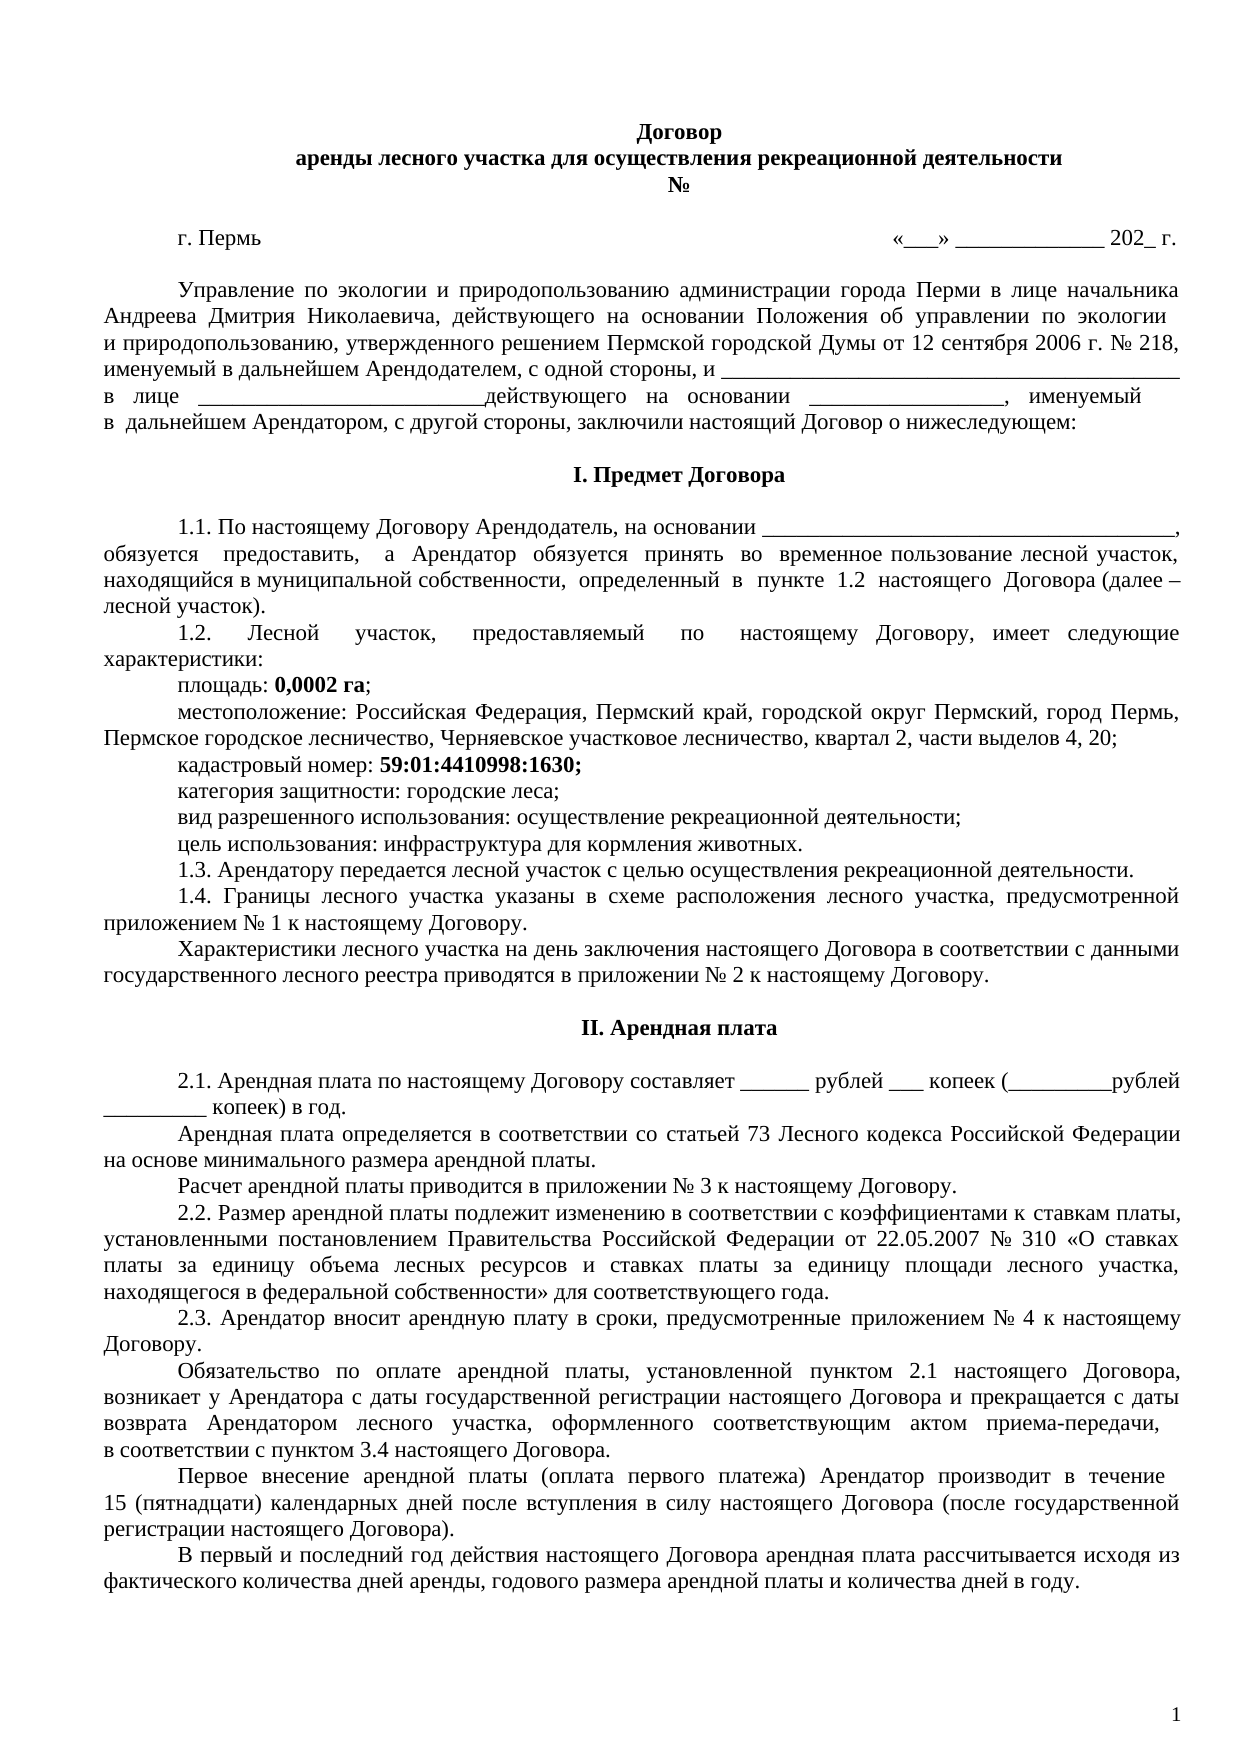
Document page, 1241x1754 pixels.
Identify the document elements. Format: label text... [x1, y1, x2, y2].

text 2.1. Арендная плата по настоящему Договору составляет ______ рублей ___ копеек (_________рублей _________ копеек) в год. [103, 1067, 1181, 1119]
text категория защитности: городские леса; [103, 777, 1181, 803]
text вид разрешенного использования: осуществление рекреационной деятельности; [103, 803, 1181, 830]
text I. Предмет Договора [103, 461, 1181, 487]
text площадь: 0,0002 га; [103, 672, 1181, 698]
text 1.4. Границы лесного участка указаны в схеме расположения лесного участка, предусмотренной приложением № 1 к настоящему Договору. [103, 882, 1181, 935]
text В первый и последний год действия настоящего Договора арендная плата рассчитывается исходя из фактического количества дней аренды, годового размера арендной платы и количества дней в году. [103, 1541, 1181, 1594]
text аренды лесного участка для осуществления рекреационной деятельности [103, 144, 1181, 171]
text Первое внесение арендной платы (оплата первого платежа) Арендатор производит в течение 15 (пятнадцати) календарных дней после вступления в силу настоящего Договора (после государственной регистрации настоящего Договора). [103, 1462, 1181, 1541]
text II. Арендная плата [103, 1014, 1181, 1041]
text Обязательство по оплате арендной платы, установленной пунктом 2.1 настоящего Договора, возникает у Арендатора с даты государственной регистрации настоящего Договора и прекращается с даты возврата Арендатором лесного участка, оформленного соответствующим актом приема-передачи, в соответствии с пунктом 3.4 настоящего Договора. [103, 1357, 1181, 1462]
text 2.2. Размер арендной платы подлежит изменению в соответствии с коэффициентами к ставкам платы, установленными постановлением Правительства Российской Федерации от 22.05.2007 № 310 «О ставках платы за единицу объема лесных ресурсов и ставках платы за единицу площади лесного участка, находящегося в федеральной собственности» для соответствующего года. [103, 1199, 1181, 1304]
text кадастровый номер: 59:01:4410998:1630; [103, 751, 1181, 777]
text 1.3. Арендатору передается лесной участок с целью осуществления рекреационной деятельности. [103, 856, 1181, 882]
text Расчет арендной платы приводится в приложении № 3 к настоящему Договору. [103, 1172, 1181, 1199]
text цель использования: инфраструктура для кормления животных. [103, 830, 1181, 856]
text 2.3. Арендатор вносит арендную плату в сроки, предусмотренные приложением № 4 к настоящему Договору. [103, 1304, 1181, 1357]
text № [103, 171, 1181, 197]
text местоположение: Российская Федерация, Пермский край, городской округ Пермский, город Пермь, Пермское городское лесничество, Черняевское участковое лесничество, квартал 2, части выделов 4, 20; [103, 698, 1181, 751]
text 1.2. Лесной участок, предоставляемый по настоящему Договору, имеет следующие характеристики: [103, 619, 1181, 672]
text 1.1. По настоящему Договору Арендодатель, на основании ____________________________________, обязуется предоставить, а Арендатор обязуется принять во временное пользование лесной участок, находящийся в муниципальной собственности, определенный в пункте 1.2 настоящего Договора (далее – лесной участок). [103, 513, 1181, 619]
text Арендная плата определяется в соответствии со статьей 73 Лесного кодекса Российской Федерации на основе минимального размера арендной платы. [103, 1119, 1181, 1172]
text г. Пермь «___» _____________ 202_ г. [103, 223, 1181, 250]
text Договор [103, 118, 1181, 144]
text Характеристики лесного участка на день заключения настоящего Договора в соответствии с данными государственного лесного реестра приводятся в приложении № 2 к настоящему Договору. [103, 935, 1181, 988]
text Управление по экологии и природопользованию администрации города Перми в лице начальника Андреева Дмитрия Николаевича, действующего на основании Положения об управлении по экологии и природопользованию, утвержденного решением Пермской городской Думы от 12 сентября 2006 г. № 218, именуемый в дальнейшем Арендодателем, с одной стороны, и ________________________________________ в лице _________________________действующего на основании _________________, именуемый в дальнейшем Арендатором, с другой стороны, заключили настоящий Договор о нижеследующем: [103, 276, 1181, 434]
